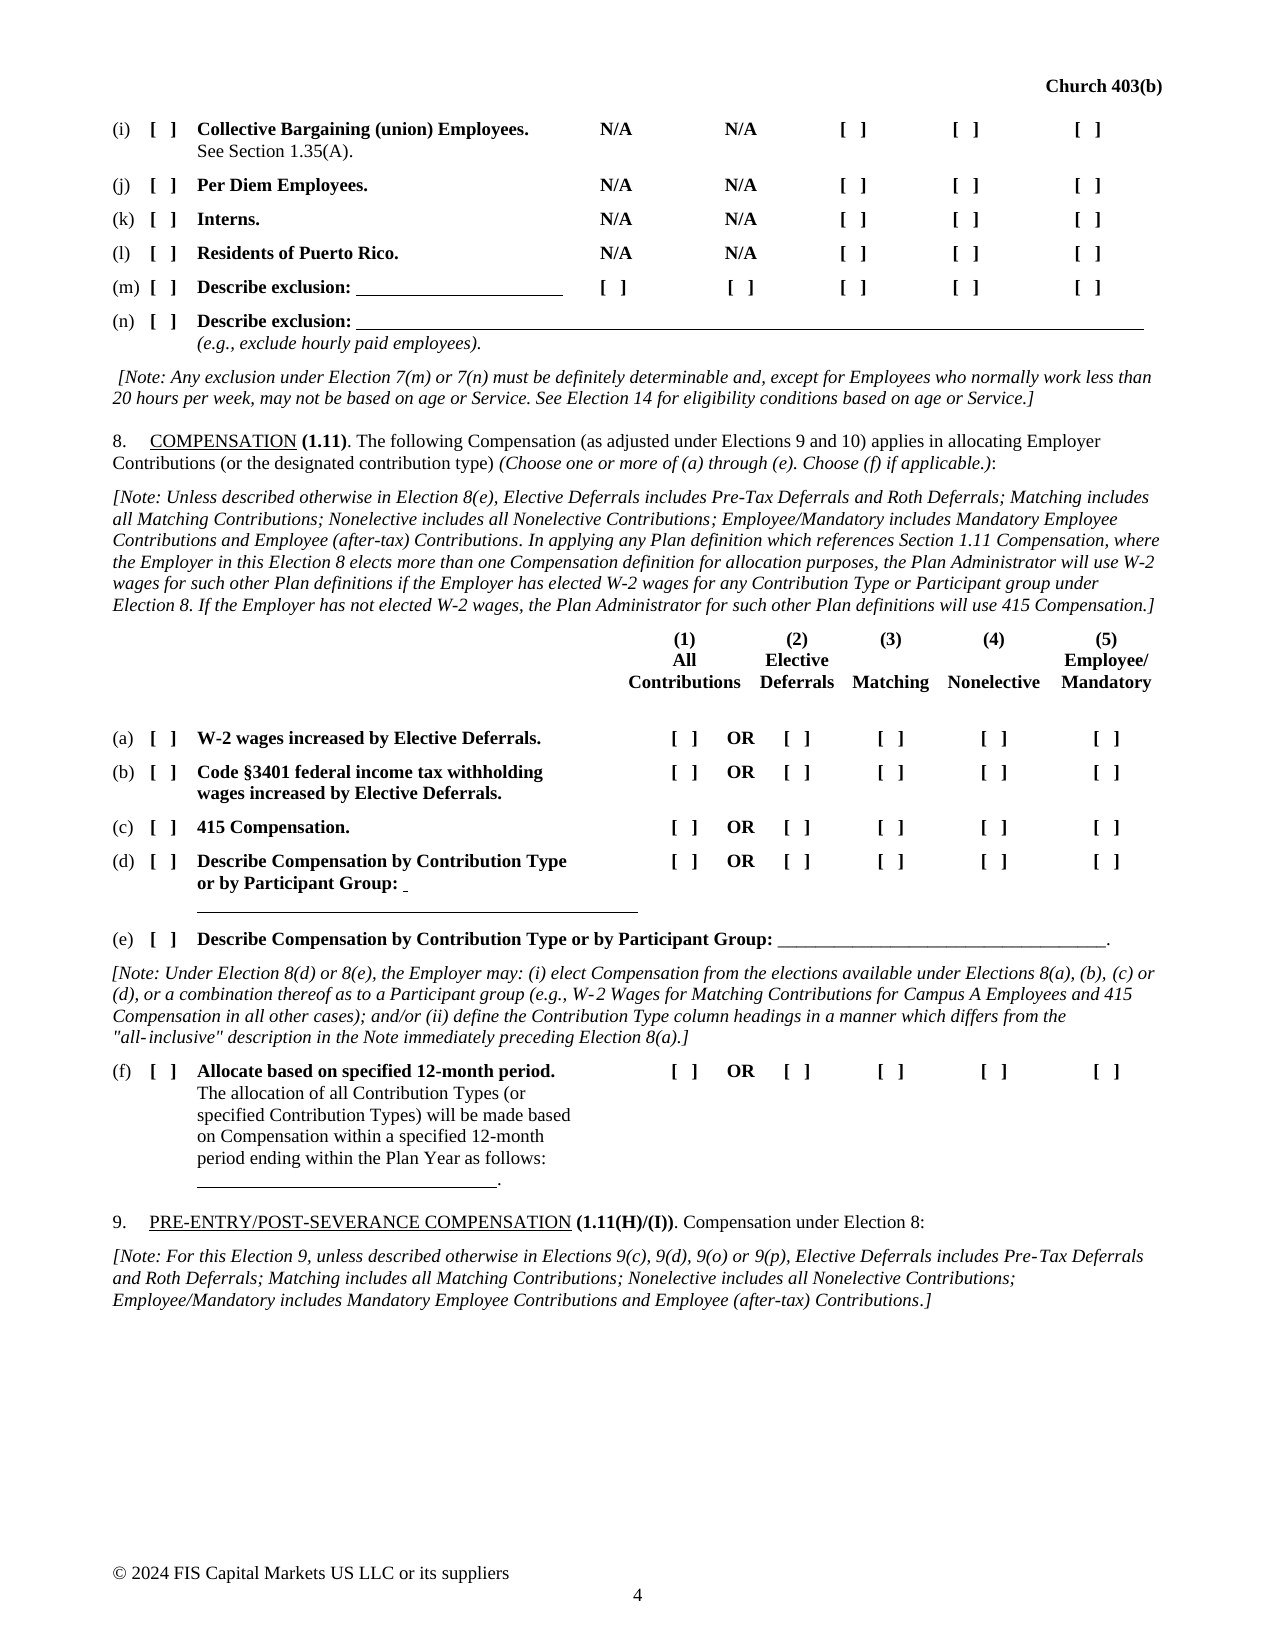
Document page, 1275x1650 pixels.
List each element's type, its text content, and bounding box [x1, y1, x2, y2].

text (m) [ ] Describe exclusion: [ ] [ ] [ ] [ ] [ ] [112, 276, 1162, 297]
text All Elective Employee/ [112, 649, 1162, 671]
text [Note: Under Election 8(d) or 8(e), the Employer may: (i) elect Compensation from the elections available under Elections 8(a), (b), (c) or (d), or a combination thereof as to a Participant group (e.g., W-2 Wages for Matching Contributions for Campus A Employees and 415 Compensation in all other cases); and/or (ii) define the Contribution Type column headings in a manner which differs from the "all-inclusive" description in the Note immediately preceding Election 8(a).] [111, 962, 1162, 1048]
text (1) (2) (3) (4) (5) [112, 628, 1162, 649]
text The allocation of all Contribution Types (or specified Contribution Types) will be made based on Compensation within a specified 12-month period ending within the Plan Year as follows: [197, 1082, 581, 1168]
text (e.g., exclude hourly paid employees). [197, 332, 1162, 353]
text 9. PRE-ENTRY/POST-SEVERANCE COMPENSATION (1.11(H)/(I)). Compensation under Election 8: [112, 1211, 1162, 1233]
text (j) [ ] Per Diem Employees. N/A N/A [ ] [ ] [ ] [112, 174, 1162, 195]
text (l) [ ] Residents of Puerto Rico. N/A N/A [ ] [ ] [ ] [112, 242, 1162, 263]
text Contributions Deferrals Matching Nonelective Mandatory [112, 671, 1162, 692]
text (d) [ ] Describe Compensation by Contribution Type [ ] OR [ ] [ ] [ ] [ ] [112, 850, 1162, 872]
text (n) [ ] Describe exclusion: [112, 310, 1162, 332]
text wages increased by Elective Deferrals. [197, 782, 1162, 804]
text (e) [ ] Describe Compensation by Contribution Type or by Participant Group: ___________________________________. [112, 927, 1162, 949]
text (i) [ ] Collective Bargaining (union) Employees. N/A N/A [ ] [ ] [ ] [112, 118, 1162, 140]
text [Note: For this Election 9, unless described otherwise in Elections 9(c), 9(d), 9(o) or 9(p), Elective Deferrals includes Pre-Tax Deferrals and Roth Deferrals; Matching includes all Matching Contributions; Nonelective includes all Nonelective Contributions; Employee/Mandatory includes Mandatory Employee Contributions and Employee (after-tax) Contributions.] [112, 1245, 1162, 1310]
text (f) [ ] Allocate based on specified 12-month period. [ ] OR [ ] [ ] [ ] [ ] [112, 1060, 1162, 1082]
text 8. COMPENSATION (1.11). The following Compensation (as adjusted under Elections 9 and 10) applies in allocating Employer Contributions (or the designated contribution type) (Choose one or more of (a) through (e). Choose (f) if applicable.): [112, 430, 1162, 473]
text [Note: Any exclusion under Election 7(m) or 7(n) must be definitely determinable and, except for Employees who normally work less than 20 hours per week, may not be based on age or Service. See Election 14 for eligibility conditions based on age or Service.] [112, 366, 1162, 409]
text See Section 1.35(A). [197, 140, 1162, 161]
text (k) [ ] Interns. N/A N/A [ ] [ ] [ ] [112, 208, 1162, 229]
text (a) [ ] W-2 wages increased by Elective Deferrals. [ ] OR [ ] [ ] [ ] [ ] [112, 727, 1162, 748]
text (c) [ ] 415 Compensation. [ ] OR [ ] [ ] [ ] [ ] [112, 816, 1162, 838]
text [Note: Unless described otherwise in Election 8(e), Elective Deferrals includes Pre-Tax Deferrals and Roth Deferrals; Matching includes all Matching Contributions; Nonelective includes all Nonelective Contributions; Employee/Mandatory includes Mandatory Employee Contributions and Employee (after-tax) Contributions. In applying any Plan definition which references Section 1.11 Compensation, where the Employer in this Election 8 elects more than one Compensation definition for allocation purposes, the Plan Administrator will use W-2 wages for such other Plan definitions if the Employer has elected W-2 wages for any Contribution Type or Participant group under Election 8. If the Employer has not elected W-2 wages, the Plan Administrator for such other Plan definitions will use 415 Compensation.] [112, 486, 1162, 615]
text . [197, 1168, 682, 1190]
text (b) [ ] Code §3401 federal income tax withholding [ ] OR [ ] [ ] [ ] [ ] [112, 761, 1162, 782]
text or by Participant Group: [197, 872, 637, 912]
